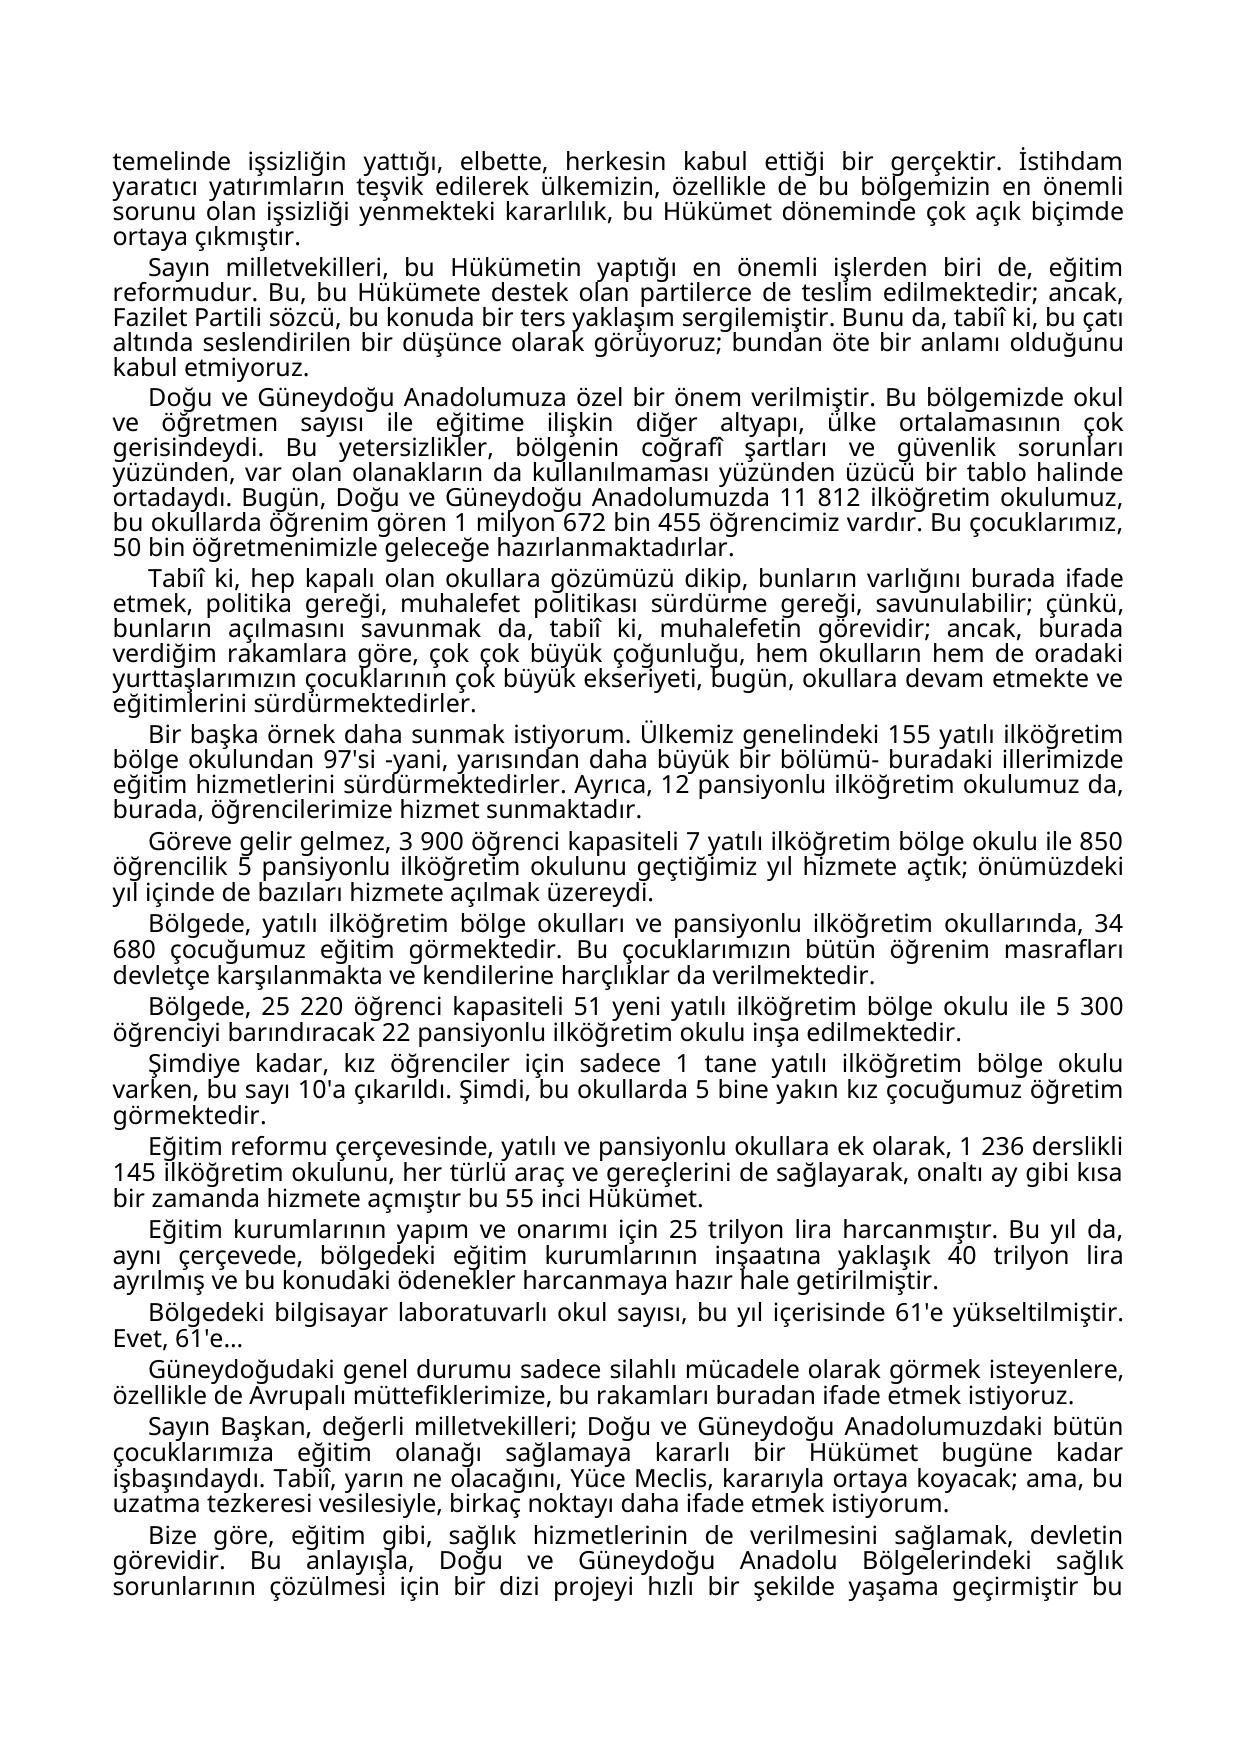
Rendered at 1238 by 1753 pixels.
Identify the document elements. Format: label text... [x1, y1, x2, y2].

text Eğitim reformu çerçevesinde, yatılı ve pansiyonlu okullara ek olarak, 1 236 derslikli 145 ilköğretim okulunu, her türlü araç ve gereçlerini de sağlayarak, onaltı ay gibi kısa bir zamanda hizmete açmıştır bu 55 inci Hükümet. [112, 1135, 1125, 1212]
text Göreve gelir gelmez, 3 900 öğrenci kapasiteli 7 yatılı ilköğretim bölge okulu ile 850 öğrencilik 5 pansiyonlu ilköğretim okulunu geçtiğimiz yıl hizmete açtık; önümüzdeki yıl içinde de bazıları hizmete açılmak üzereydi. [112, 830, 1125, 907]
text Şimdiye kadar, kız öğrenciler için sadece 1 tane yatılı ilköğretim bölge okulu varken, bu sayı 10'a çıkarıldı. Şimdi, bu okullarda 5 bine yakın kız çocuğumuz öğretim görmektedir. [112, 1052, 1125, 1129]
text Eğitim kurumlarının yapım ve onarımı için 25 trilyon lira harcanmıştır. Bu yıl da, aynı çerçevede, bölgedeki eğitim kurumlarının inşaatına yaklaşık 40 trilyon lira ayrılmış ve bu konudaki ödenekler harcanmaya hazır hale getirilmiştir. [112, 1218, 1125, 1295]
text Sayın milletvekilleri, bu Hükümetin yaptığı en önemli işlerden biri de, eğitim reformudur. Bu, bu Hükümete destek olan partilerce de teslim edilmektedir; ancak, Fazilet Partili sözcü, bu konuda bir ters yaklaşım sergilemiştir. Bunu da, tabiî ki, bu çatı altında seslendirilen bir düşünce olarak görüyoruz; bundan öte bir anlamı olduğunu kabul etmiyoruz. [112, 256, 1125, 381]
text Tabiî ki, hep kapalı olan okullara gözümüzü dikip, bunların varlığını burada ifade etmek, politika gereği, muhalefet politikası sürdürme gereği, savunulabilir; çünkü, bunların açılmasını savunmak da, tabiî ki, muhalefetin görevidir; ancak, burada verdiğim rakamlara göre, çok çok büyük çoğunluğu, hem okulların hem de oradaki yurttaşlarımızın çocuklarının çok büyük ekseriyeti, bugün, okullara devam etmekte ve eğitimlerini sürdürmektedirler. [112, 568, 1125, 718]
text Güneydoğudaki genel durumu sadece silahlı mücadele olarak görmek isteyenlere, özellikle de Avrupalı müttefiklerimize, bu rakamları buradan ifade etmek istiyoruz. [112, 1358, 1125, 1409]
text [112, 150, 1125, 250]
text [112, 1524, 1125, 1601]
text Bölgede, 25 220 öğrenci kapasiteli 51 yeni yatılı ilköğretim bölge okulu ile 5 300 öğrenciyi barındıracak 22 pansiyonlu ilköğretim okulu inşa edilmektedir. [112, 995, 1125, 1047]
text Bölgede, yatılı ilköğretim bölge okulları ve pansiyonlu ilköğretim okullarında, 34 680 çocuğumuz eğitim görmektedir. Bu çocuklarımızın bütün öğrenim masrafları devletçe karşılanmakta ve kendilerine harçlıklar da verilmektedir. [112, 912, 1125, 989]
text Bölgedeki bilgisayar laboratuvarlı okul sayısı, bu yıl içerisinde 61'e yükseltilmiştir. Evet, 61'e... [112, 1301, 1125, 1352]
text Bir başka örnek daha sunmak istiyorum. Ülkemiz genelindeki 155 yatılı ilköğretim bölge okulundan 97'si -yani, yarısından daha büyük bir bölümü- buradaki illerimizde eğitim hizmetlerini sürdürmektedirler. Ayrıca, 12 pansiyonlu ilköğretim okulumuz da, burada, öğrencilerimize hizmet sunmaktadır. [112, 724, 1125, 824]
text Sayın Başkan, değerli milletvekilleri; Doğu ve Güneydoğu Anadolumuzdaki bütün çocuklarımıza eğitim olanağı sağlamaya kararlı bir Hükümet bugüne kadar işbaşındaydı. Tabiî, yarın ne olacağını, Yüce Meclis, kararıyla ortaya koyacak; ama, bu uzatma tezkeresi vesilesiyle, birkaç noktayı daha ifade etmek istiyorum. [112, 1415, 1125, 1518]
text Doğu ve Güneydoğu Anadolumuza özel bir önem verilmiştir. Bu bölgemizde okul ve öğretmen sayısı ile eğitime ilişkin diğer altyapı, ülke ortalamasının çok gerisindeydi. Bu yetersizlikler, bölgenin coğrafî şartları ve güvenlik sorunları yüzünden, var olan olanakların da kullanılmaması yüzünden üzücü bir tablo halinde ortadaydı. Bugün, Doğu ve Güneydoğu Anadolumuzda 11 812 ilköğretim okulumuz, bu okullarda öğrenim gören 1 milyon 672 bin 455 öğrencimiz vardır. Bu çocuklarımız, 50 bin öğretmenimizle geleceğe hazırlanmaktadırlar. [112, 387, 1125, 562]
